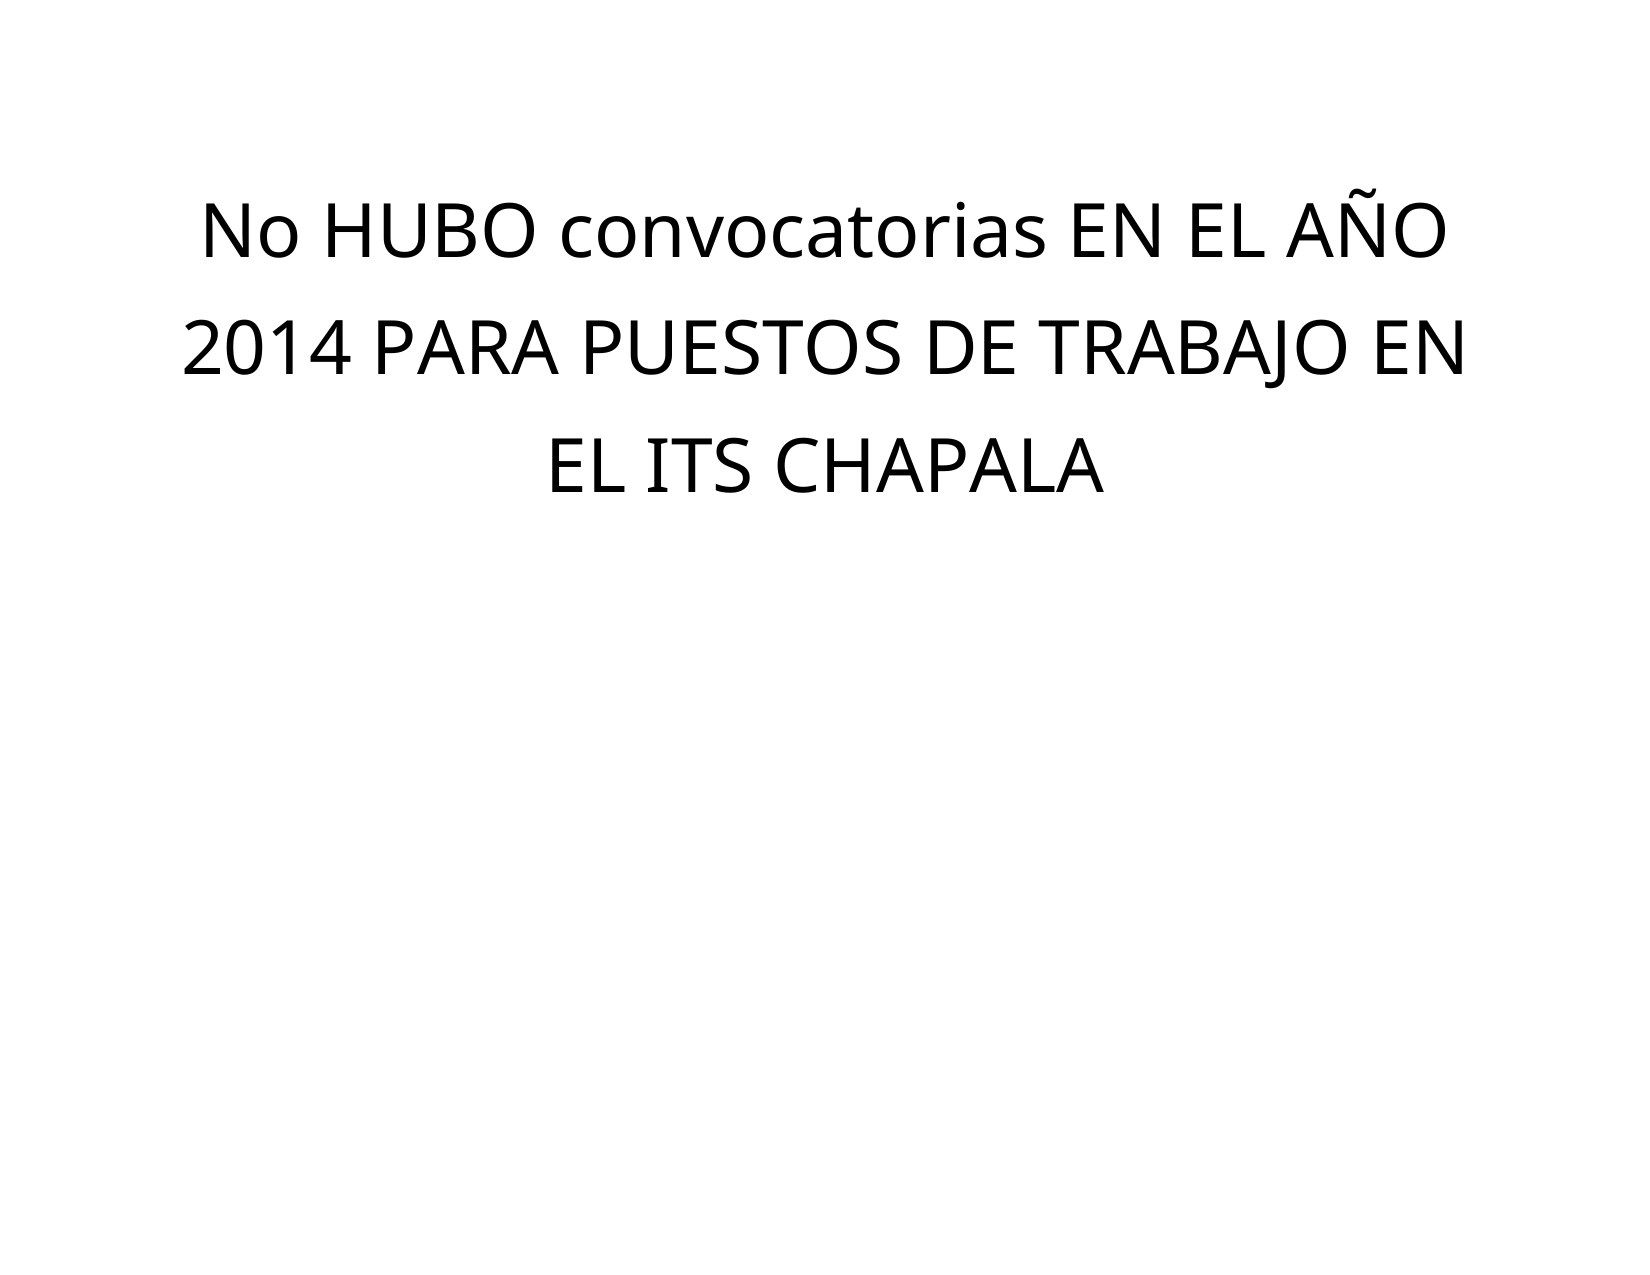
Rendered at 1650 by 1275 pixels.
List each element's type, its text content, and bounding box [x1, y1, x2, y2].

text No HUBO convocatorias EN EL AÑO 2014 PARA PUESTOS DE TRABAJO EN EL ITS CHAPALA [148, 177, 1502, 514]
